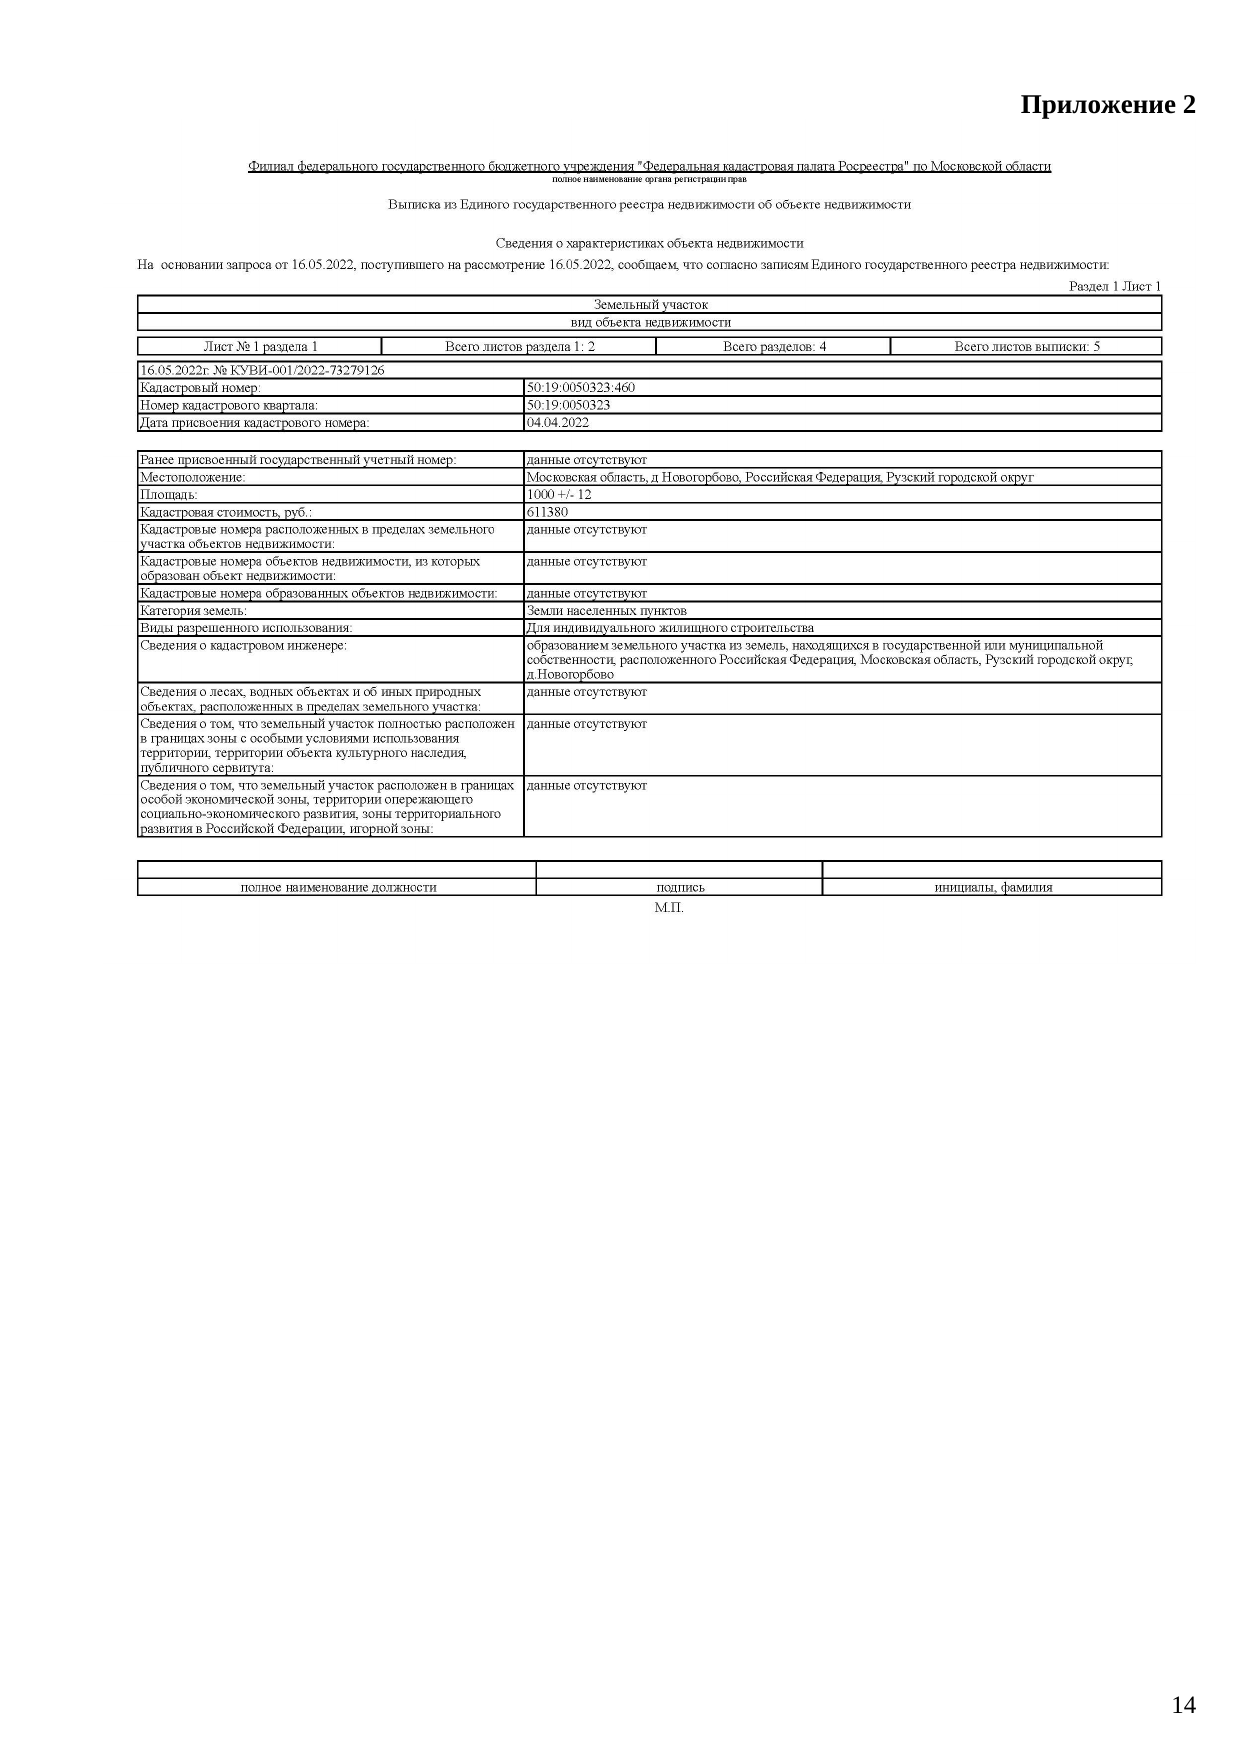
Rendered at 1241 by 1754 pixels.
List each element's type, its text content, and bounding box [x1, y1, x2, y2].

picture [103, 119, 1196, 964]
subtitle Приложение 2 [43, 89, 1196, 120]
